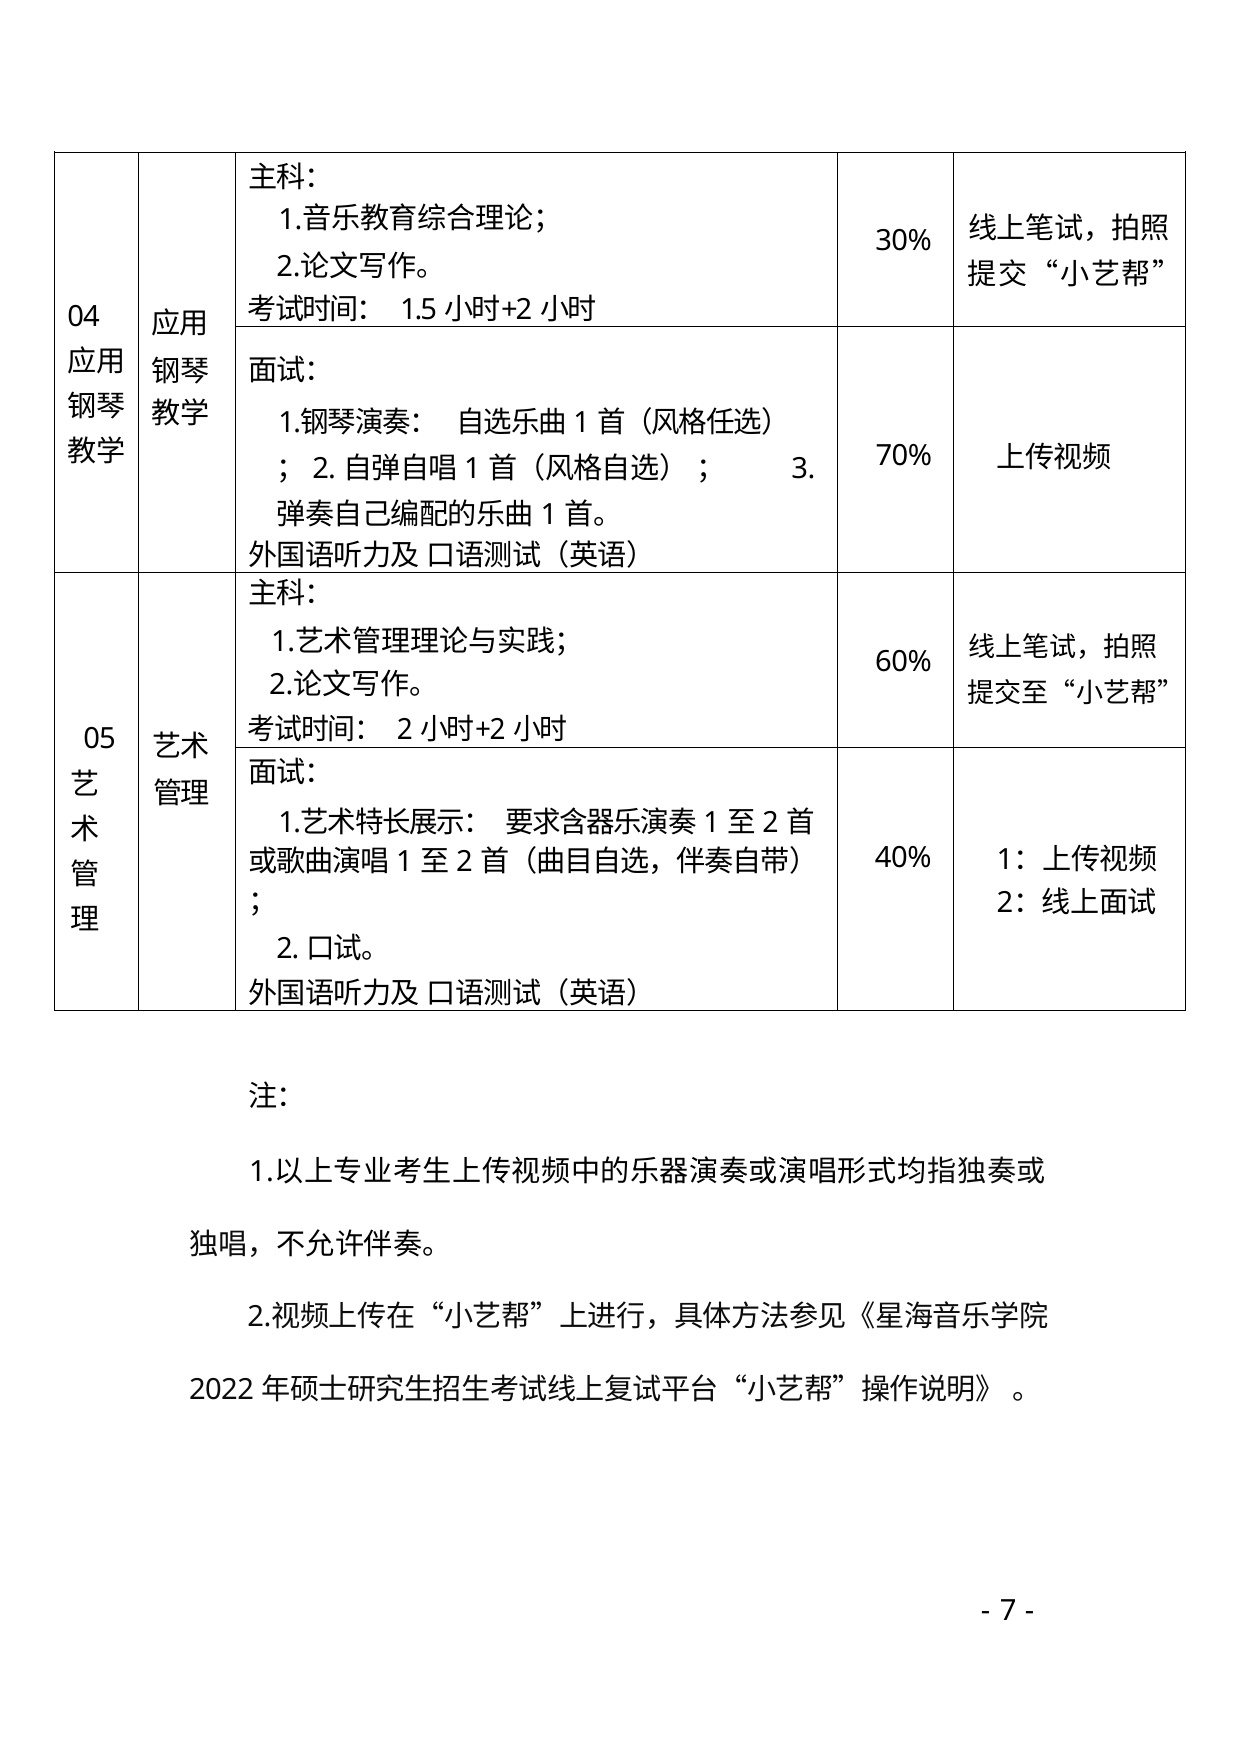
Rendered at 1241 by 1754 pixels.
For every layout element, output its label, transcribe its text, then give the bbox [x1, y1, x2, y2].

table_cell 主科： 1.艺术管理理论与实践； 2.论文写作。 考试时间： 2 小时+2 小时 [236, 573, 837, 746]
table_header 主科： 1.音乐教育综合理论； 2.论文写作。 考试时间： 1.5 小时+2 小时 [236, 153, 837, 326]
table_cell 面试： 1.艺术特长展示： 要求含器乐演奏 1 至 2 首 或歌曲演唱 1 至 2 首（曲目自选，伴奏自带） ； 2. 口试。 外国语听力及 口语测试（英语） [236, 748, 837, 1010]
table_header 应用 钢琴 教学 [139, 153, 235, 572]
table_cell 60% [838, 573, 953, 746]
table_cell 1：上传视频 2：线上面试 [954, 748, 1185, 1010]
table_cell 05 艺术 管理 [55, 573, 138, 1010]
table_cell 艺术 管理 [139, 573, 235, 1010]
text 2.视频上传在“小艺帮”上进行，具体方法参见《星海音乐学院 2022 年硕士研究生招生考试线上复试平台“小艺帮”操作说明》 。 [189, 1293, 1053, 1408]
text 1.以上专业考生上传视频中的乐器演奏或演唱形式均指独奏或 独唱，不允许伴奏。 [189, 1148, 1053, 1263]
table_cell 上传视频 [954, 327, 1185, 572]
table_cell 面试： 1.钢琴演奏： 自选乐曲 1 首（风格任选） ； 2. 自弹自唱 1 首（风格自选） ； 3.弹奏自己编配的乐曲 1 首。 外国语听力及 口语测试（英语） [236, 327, 837, 572]
table_header 04 应用 钢琴 教学 [55, 153, 138, 572]
text 注： [54, 1079, 1186, 1113]
table_header 线上笔试，拍照 提交“小艺帮” [954, 153, 1185, 326]
table_cell 40% [838, 748, 953, 1010]
table_header 30% [838, 153, 953, 326]
table_cell 线上笔试，拍照 提交至“小艺帮” [954, 573, 1185, 746]
table_cell 70% [838, 327, 953, 572]
